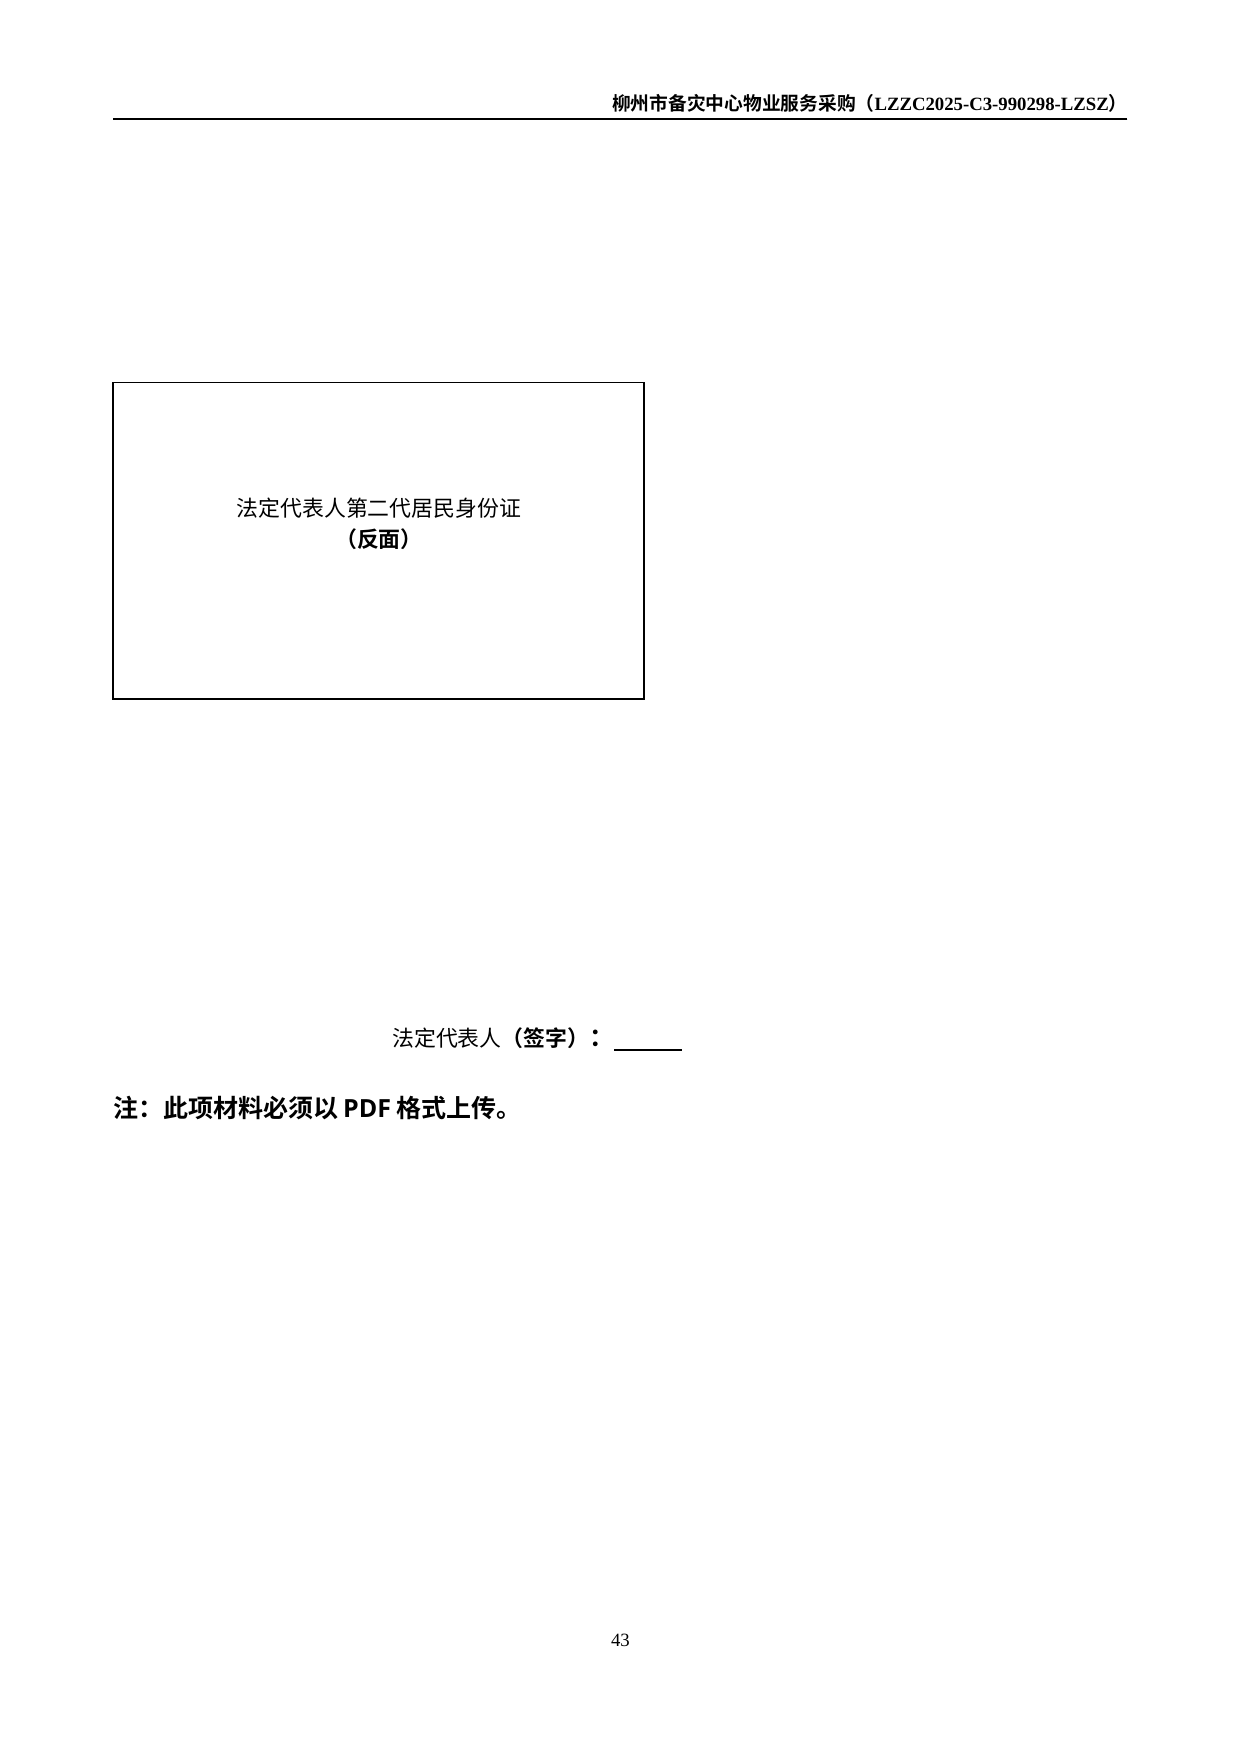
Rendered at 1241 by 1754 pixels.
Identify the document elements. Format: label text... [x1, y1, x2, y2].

text 法定代表人（签字）： [113, 1003, 1127, 1068]
text 注：此项材料必须以PDF格式上传。 [113, 1074, 1127, 1139]
